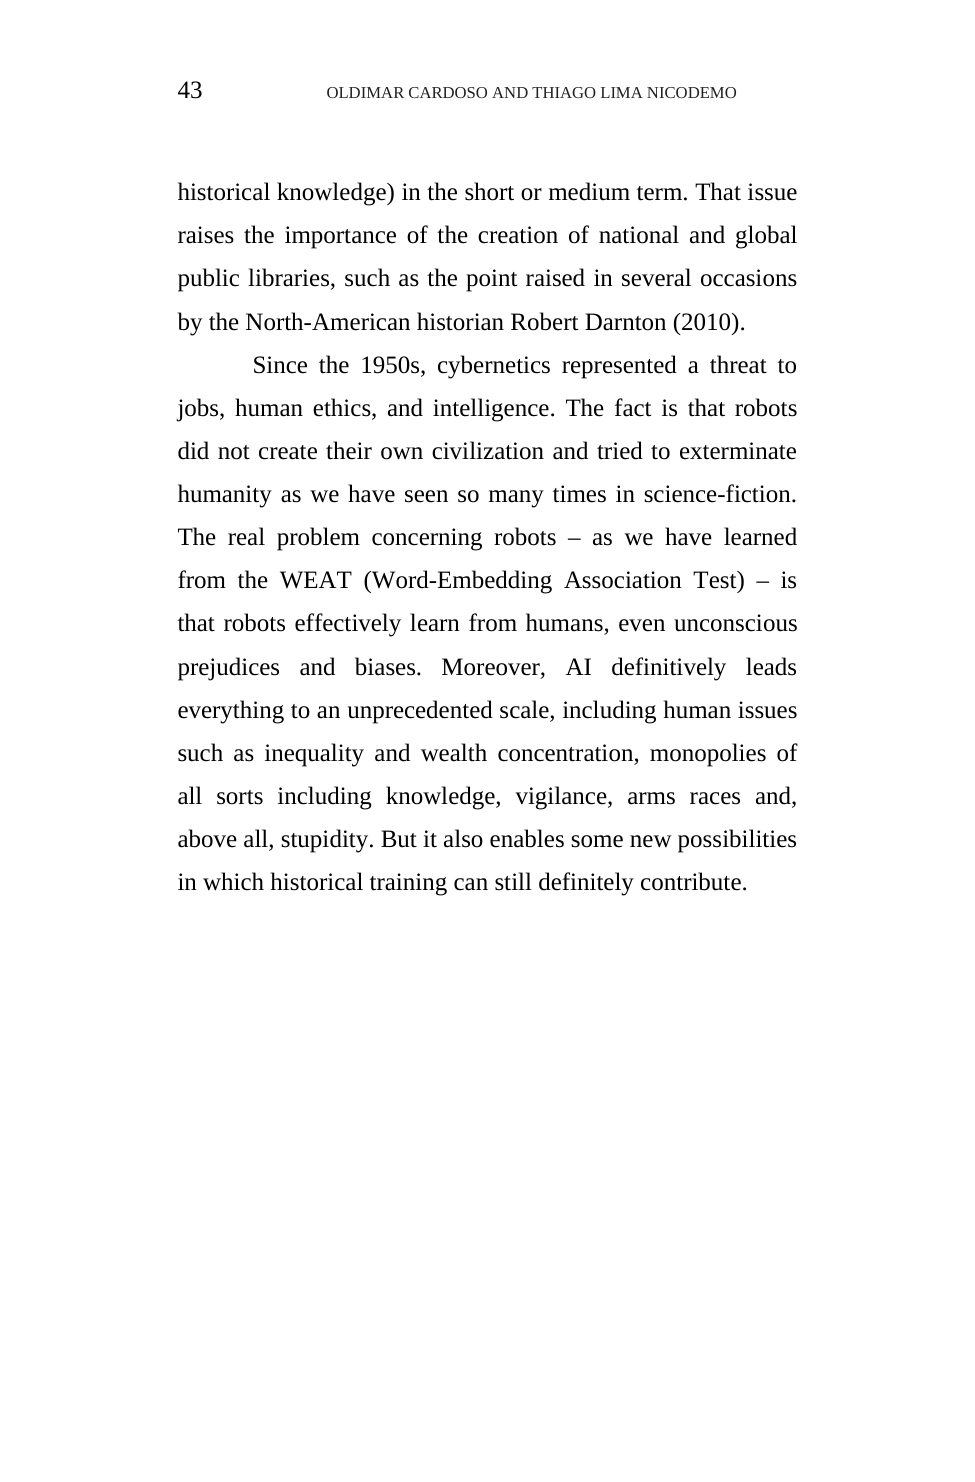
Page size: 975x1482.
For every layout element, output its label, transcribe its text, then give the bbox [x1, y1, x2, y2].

text Since the 1950s, cybernetics represented a threat to jobs, human ethics, and intelligence. The fact is that robots did not create their own civilization and tried to exterminate humanity as we have seen so many times in science-fiction. The real problem concerning robots – as we have learned from the WEAT (Word-Embedding Association Test) – is that robots effectively learn from humans, even unconscious prejudices and biases. Moreover, AI definitively leads everything to an unprecedented scale, including human issues such as inequality and wealth concentration, monopolies of all sorts including knowledge, vigilance, arms races and, above all, stupidity. But it also enables some new possibilities in which historical training can still definitely contribute. [177, 350, 798, 896]
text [177, 177, 798, 335]
